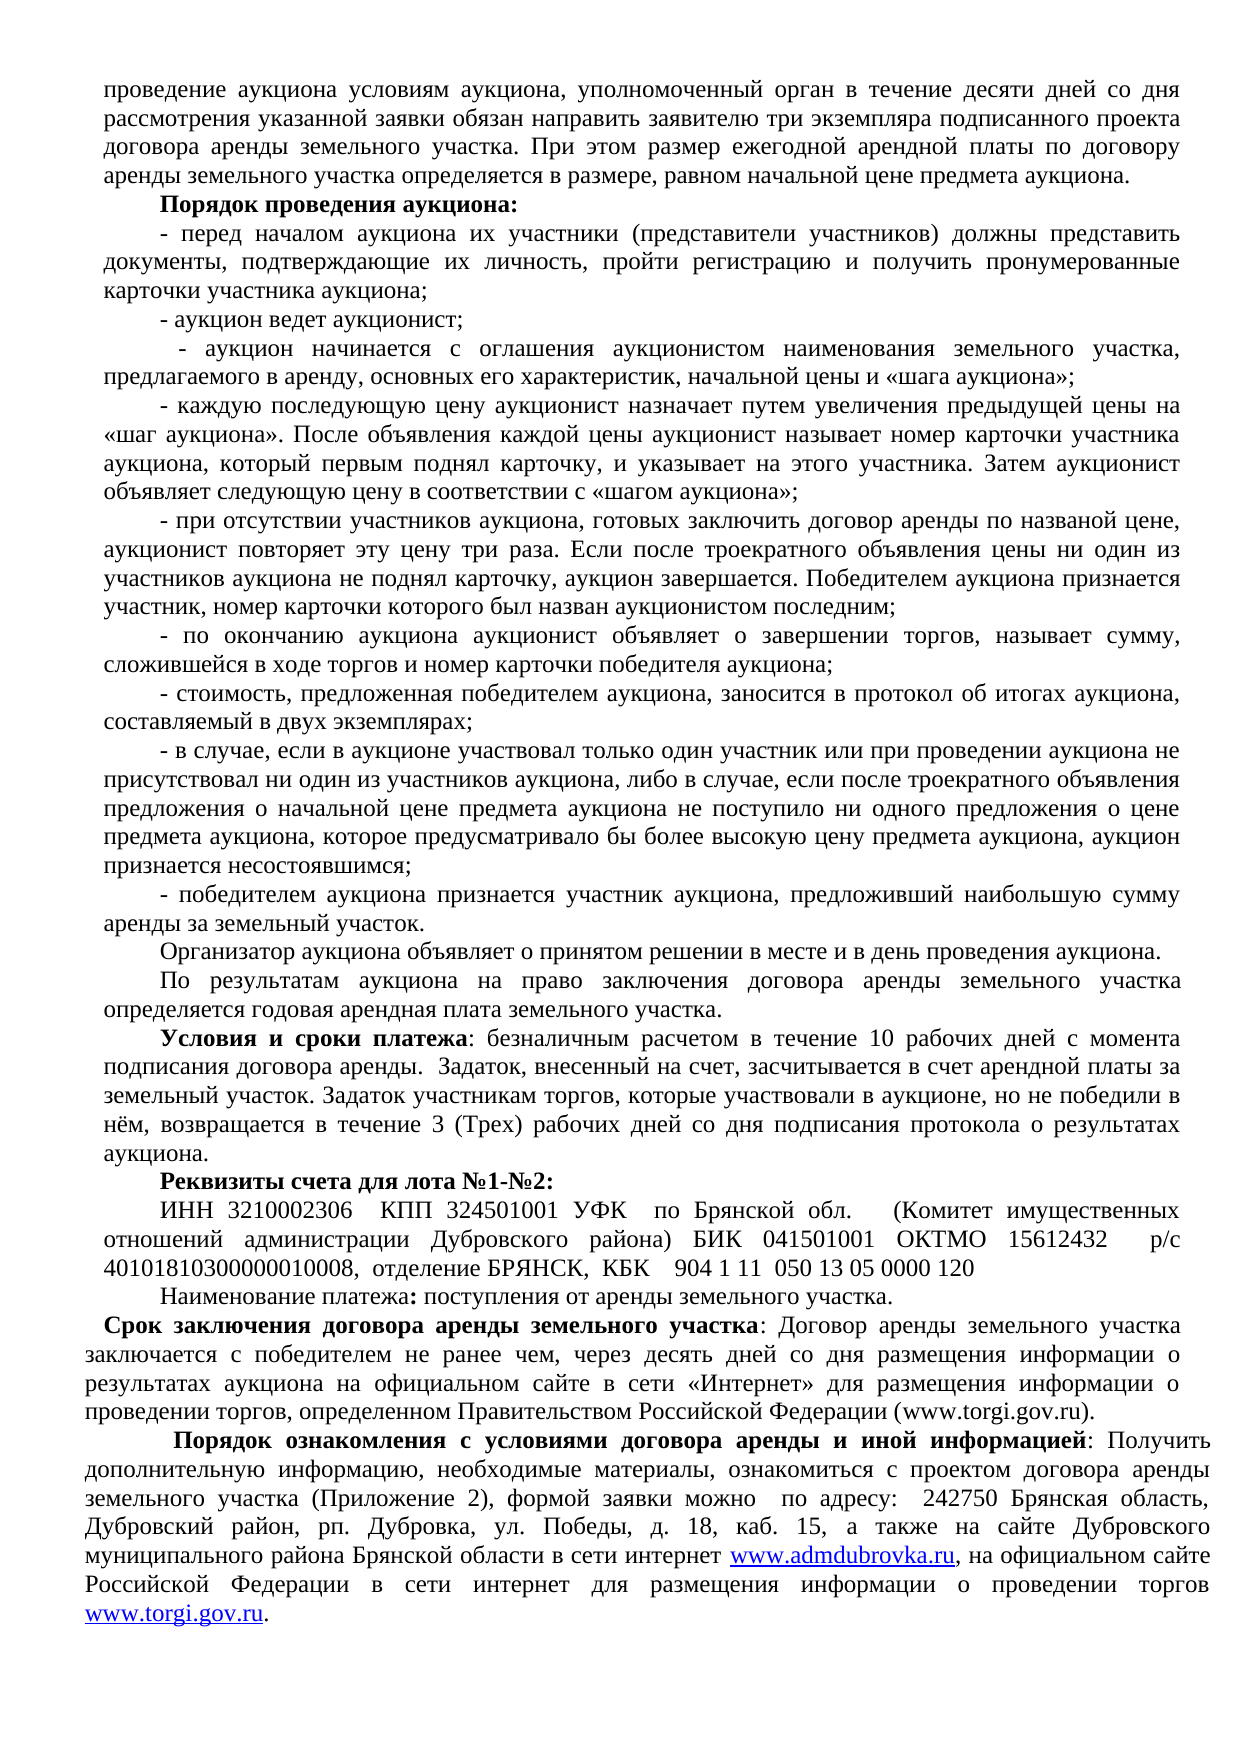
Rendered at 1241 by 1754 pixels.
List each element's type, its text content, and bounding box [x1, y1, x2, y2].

text - перед началом аукциона их участники (представители участников) должны представить документы, подтверждающие их личность, пройти регистрацию и получить пронумерованные карточки участника аукциона; [103, 218, 1181, 304]
text Реквизиты счета для лота №1-№2: [103, 1166, 1181, 1195]
text - по окончанию аукциона аукционист объявляет о завершении торгов, называет сумму, сложившейся в ходе торгов и номер карточки победителя аукциона; [103, 620, 1181, 678]
text Организатор аукциона объявляет о принятом решении в месте и в день проведения аукциона. [103, 936, 1181, 965]
text - каждую последующую цену аукционист назначает путем увеличения предыдущей цены на «шаг аукциона». После объявления каждой цены аукционист называет номер карточки участника аукциона, который первым поднял карточку, и указывает на этого участника. Затем аукционист объявляет следующую цену в соответствии с «шагом аукциона»; [103, 390, 1181, 505]
text Порядок ознакомления с условиями договора аренды и иной информацией: Получить дополнительную информацию, необходимые материалы, ознакомиться с проектом договора аренды земельного участка (Приложение 2), формой заявки можно по адресу: 242750 Брянская область, Дубровский район, рп. Дубровка, ул. Победы, д. 18, каб. 15, а также на сайте Дубровского муниципального района Брянской области в сети интернет www.admdubrovka.ru, на официальном сайте Российской Федерации в сети интернет для размещения информации о проведении торгов www.torgi.gov.ru. [66, 1425, 1211, 1626]
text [103, 74, 1181, 189]
text Наименование платежа: поступления от аренды земельного участка. [103, 1281, 1181, 1310]
text - победителем аукциона признается участник аукциона, предложивший наибольшую сумму аренды за земельный участок. [103, 879, 1181, 936]
text - в случае, если в аукционе участвовал только один участник или при проведении аукциона не присутствовал ни один из участников аукциона, либо в случае, если после троекратного объявления предложения о начальной цене предмета аукциона не поступило ни одного предложения о цене предмета аукциона, которое предусматривало бы более высокую цену предмета аукциона, аукцион признается несостоявшимся; [103, 735, 1181, 879]
text Срок заключения договора аренды земельного участка: Договор аренды земельного участка заключается с победителем не ранее чем, через десять дней со дня размещения информации о результатах аукциона на официальном сайте в сети «Интернет» для размещения информации о проведении торгов, определенном Правительством Российской Федерации (www.torgi.gov.ru). [84, 1310, 1181, 1425]
text Порядок проведения аукциона: [103, 189, 1181, 218]
text По результатам аукциона на право заключения договора аренды земельного участка определяется годовая арендная плата земельного участка. [103, 965, 1182, 1023]
text - при отсутствии участников аукциона, готовых заключить договор аренды по названой цене, аукционист повторяет эту цену три раза. Если после троекратного объявления цены ни один из участников аукциона не поднял карточку, аукцион завершается. Победителем аукциона признается участник, номер карточки которого был назван аукционистом последним; [103, 505, 1181, 620]
text - стоимость, предложенная победителем аукциона, заносится в протокол об итогах аукциона, составляемый в двух экземплярах; [103, 678, 1181, 735]
text - аукцион ведет аукционист; [103, 304, 1181, 333]
text Условия и сроки платежа: безналичным расчетом в течение 10 рабочих дней с момента подписания договора аренды. Задаток, внесенный на счет, засчитывается в счет арендной платы за земельный участок. Задаток участникам торгов, которые участвовали в аукционе, но не победили в нём, возвращается в течение 3 (Трех) рабочих дней со дня подписания протокола о результатах аукциона. [103, 1023, 1181, 1166]
text ИНН 3210002306 КПП 324501001 УФК по Брянской обл. (Комитет имущественных отношений администрации Дубровского района) БИК 041501001 ОКТМО 15612432 р/с 40101810300000010008, отделение БРЯНСК, КБК 904 1 11 050 13 05 0000 120 [103, 1195, 1181, 1281]
text - аукцион начинается с оглашения аукционистом наименования земельного участка, предлагаемого в аренду, основных его характеристик, начальной цены и «шага аукциона»; [103, 333, 1181, 390]
